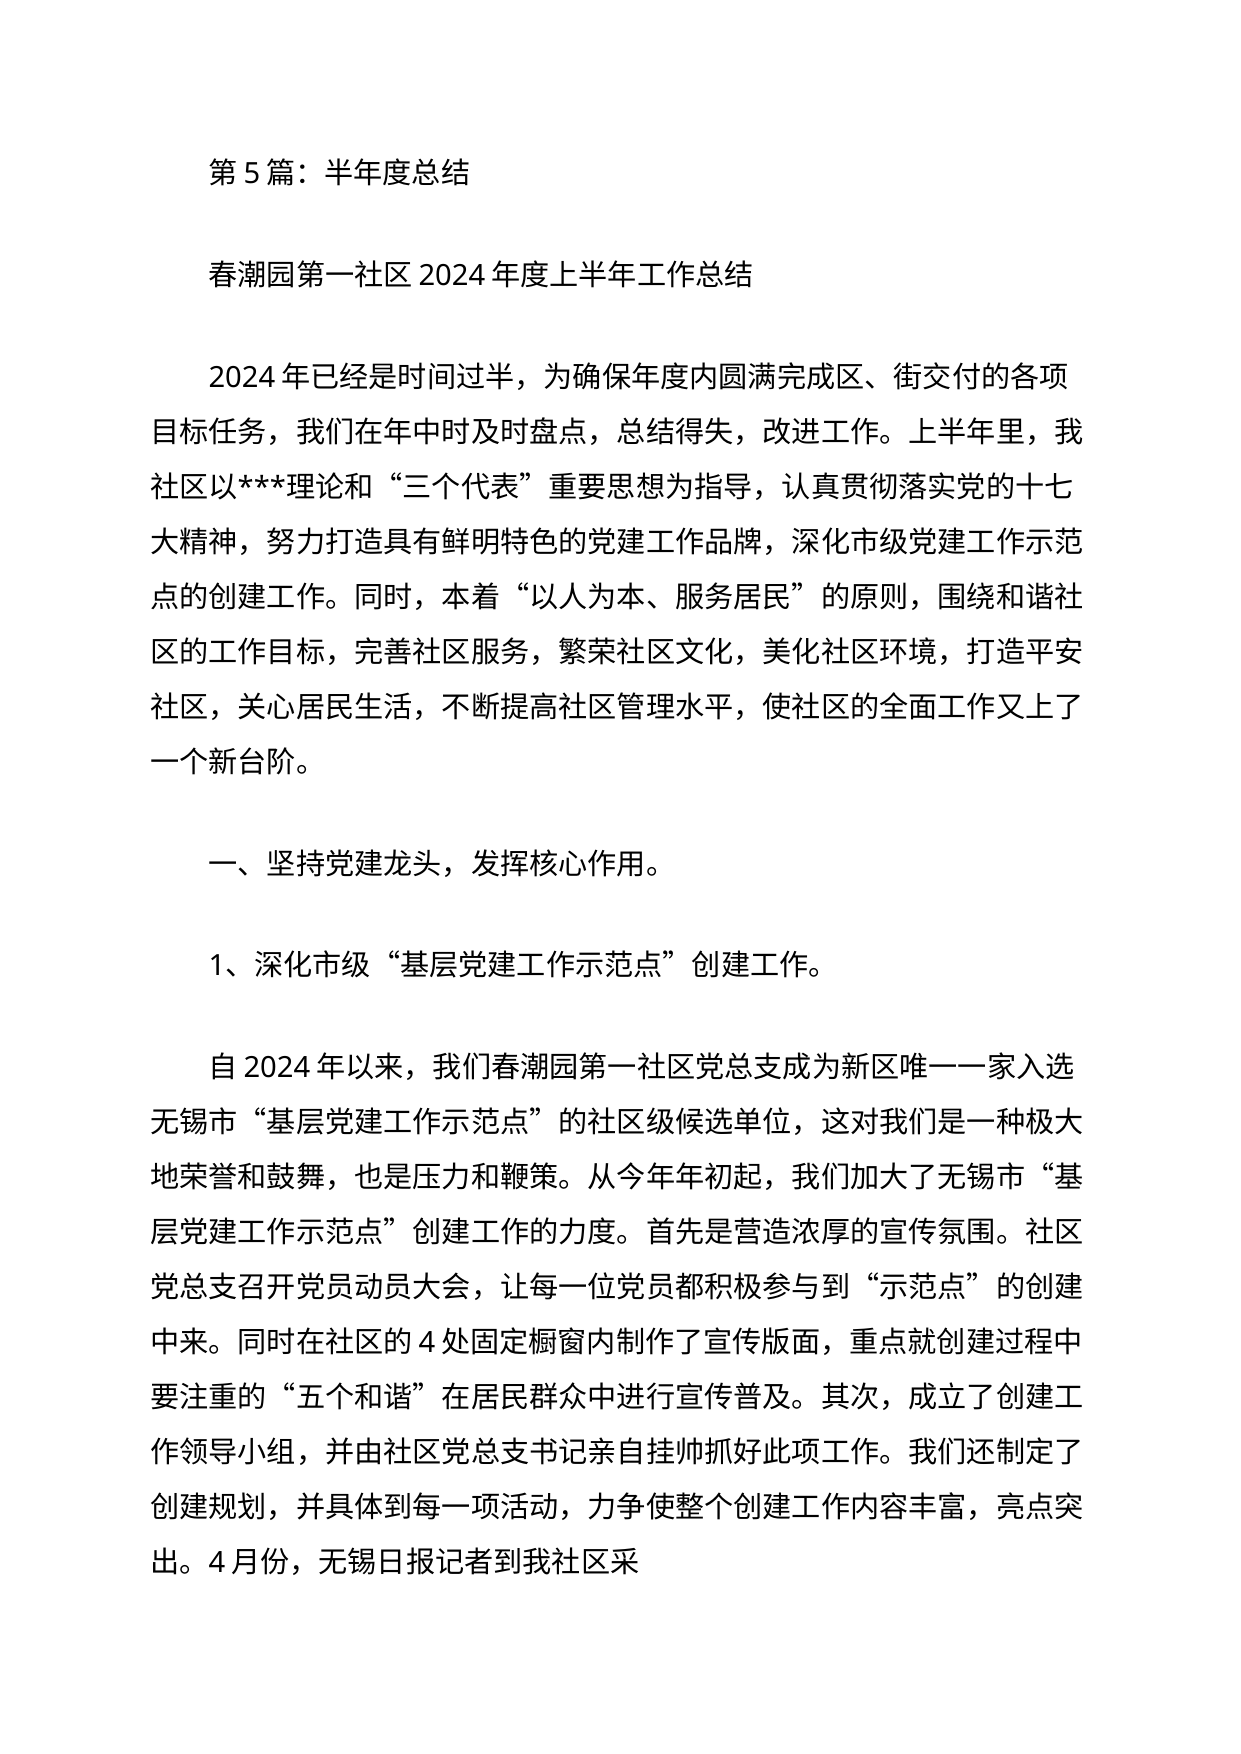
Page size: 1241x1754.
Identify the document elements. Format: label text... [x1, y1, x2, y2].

text 第5篇：半年度总结 [150, 150, 1090, 192]
text 一、坚持党建龙头，发挥核心作用。 [150, 840, 1090, 882]
text 1、深化市级“基层党建工作示范点”创建工作。 [150, 942, 1090, 984]
text 自2024年以来，我们春潮园第一社区党总支成为新区唯一一家入选无锡市“基层党建工作示范点”的社区级候选单位，这对我们是一种极大地荣誉和鼓舞，也是压力和鞭策。从今年年初起，我们加大了无锡市“基层党建工作示范点”创建工作的力度。首先是营造浓厚的宣传氛围。社区党总支召开党员动员大会，让每一位党员都积极参与到“示范点”的创建中来。同时在社区的4处固定橱窗内制作了宣传版面，重点就创建过程中要注重的“五个和谐”在居民群众中进行宣传普及。其次，成立了创建工作领导小组，并由社区党总支书记亲自挂帅抓好此项工作。我们还制定了创建规划，并具体到每一项活动，力争使整个创建工作内容丰富，亮点突出。4月份，无锡日报记者到我社区采 [150, 1044, 1090, 1581]
text 春潮园第一社区2024年度上半年工作总结 [150, 252, 1090, 294]
text 2024年已经是时间过半，为确保年度内圆满完成区、街交付的各项目标任务，我们在年中时及时盘点，总结得失，改进工作。上半年里，我社区以***理论和“三个代表”重要思想为指导，认真贯彻落实党的十七大精神，努力打造具有鲜明特色的党建工作品牌，深化市级党建工作示范点的创建工作。同时，本着“以人为本、服务居民”的原则，围绕和谐社区的工作目标，完善社区服务，繁荣社区文化，美化社区环境，打造平安社区，关心居民生活，不断提高社区管理水平，使社区的全面工作又上了一个新台阶。 [150, 354, 1090, 781]
